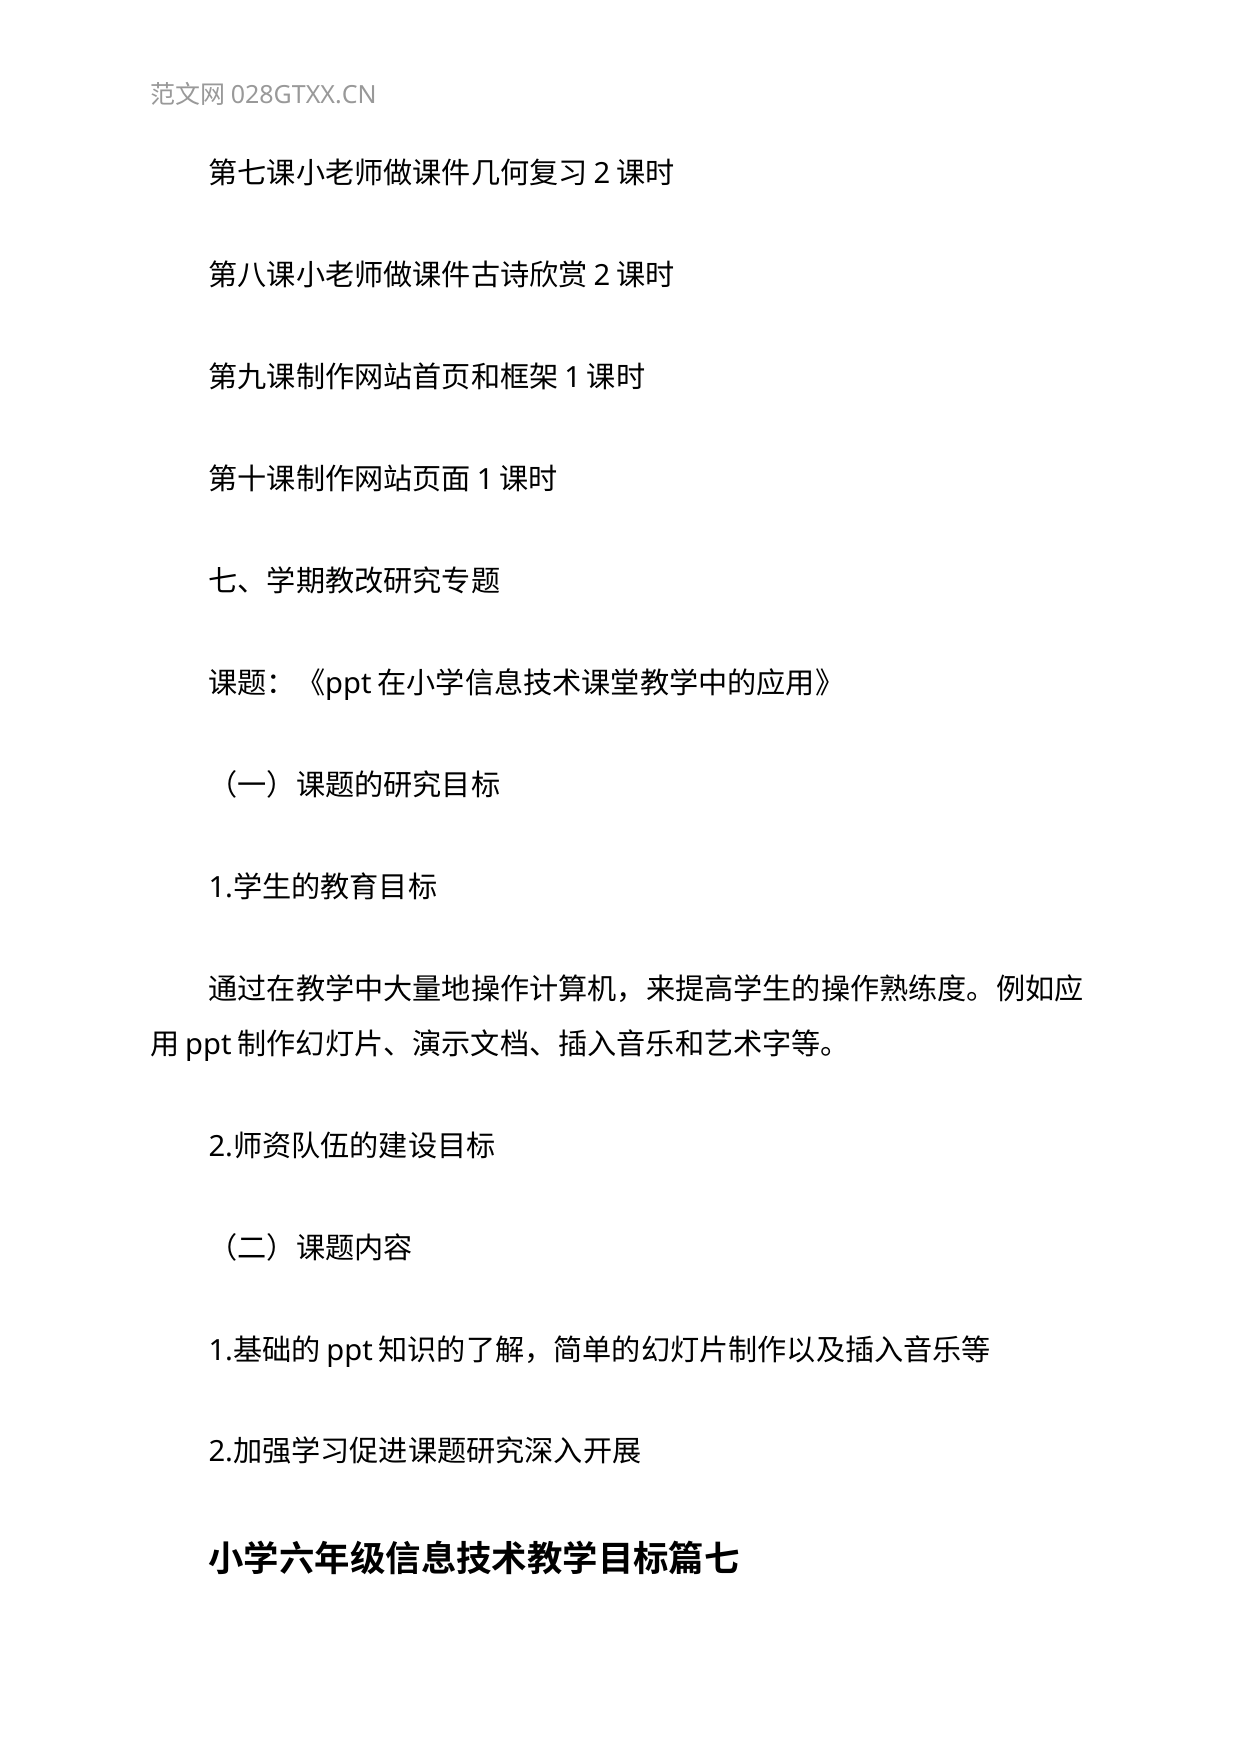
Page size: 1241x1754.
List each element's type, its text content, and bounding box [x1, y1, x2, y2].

text 七、学期教改研究专题 [150, 558, 1090, 600]
text （二）课题内容 [150, 1224, 1090, 1267]
text 2.师资队伍的建设目标 [150, 1122, 1090, 1165]
text 第七课小老师做课件几何复习2课时 [150, 150, 1090, 192]
text 1.基础的ppt知识的了解，简单的幻灯片制作以及插入音乐等 [150, 1326, 1090, 1368]
text 第十课制作网站页面1课时 [150, 456, 1090, 498]
text 小学六年级信息技术教学目标篇七 [150, 1530, 1090, 1581]
text 第九课制作网站首页和框架1课时 [150, 354, 1090, 396]
text （一）课题的研究目标 [150, 762, 1090, 804]
text 课题：《ppt在小学信息技术课堂教学中的应用》 [150, 660, 1090, 702]
text 通过在教学中大量地操作计算机，来提高学生的操作熟练度。例如应用ppt制作幻灯片、演示文档、插入音乐和艺术字等。 [150, 965, 1090, 1063]
text 1.学生的教育目标 [150, 863, 1090, 906]
text 2.加强学习促进课题研究深入开展 [150, 1428, 1090, 1470]
text 第八课小老师做课件古诗欣赏2课时 [150, 252, 1090, 294]
